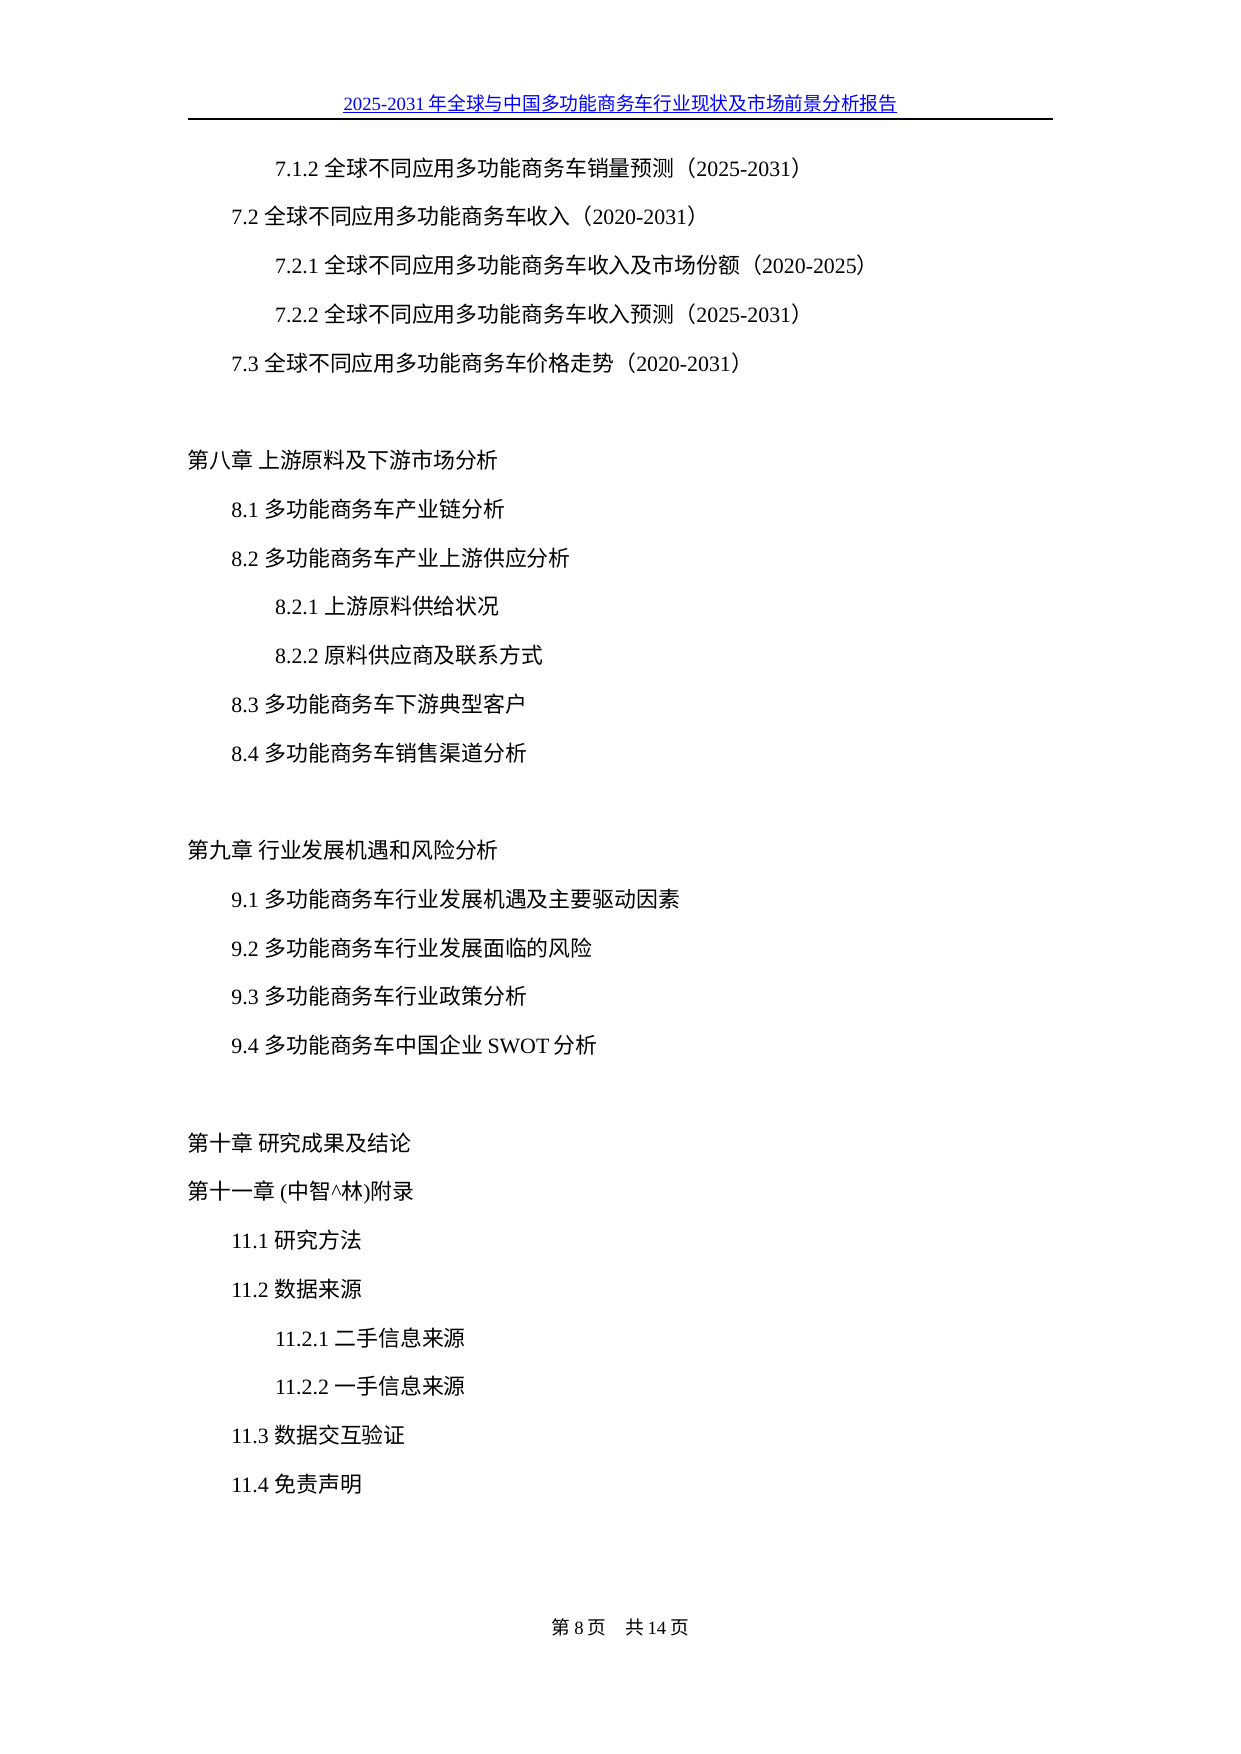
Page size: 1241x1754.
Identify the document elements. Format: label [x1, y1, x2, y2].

text [187, 150, 1053, 1499]
